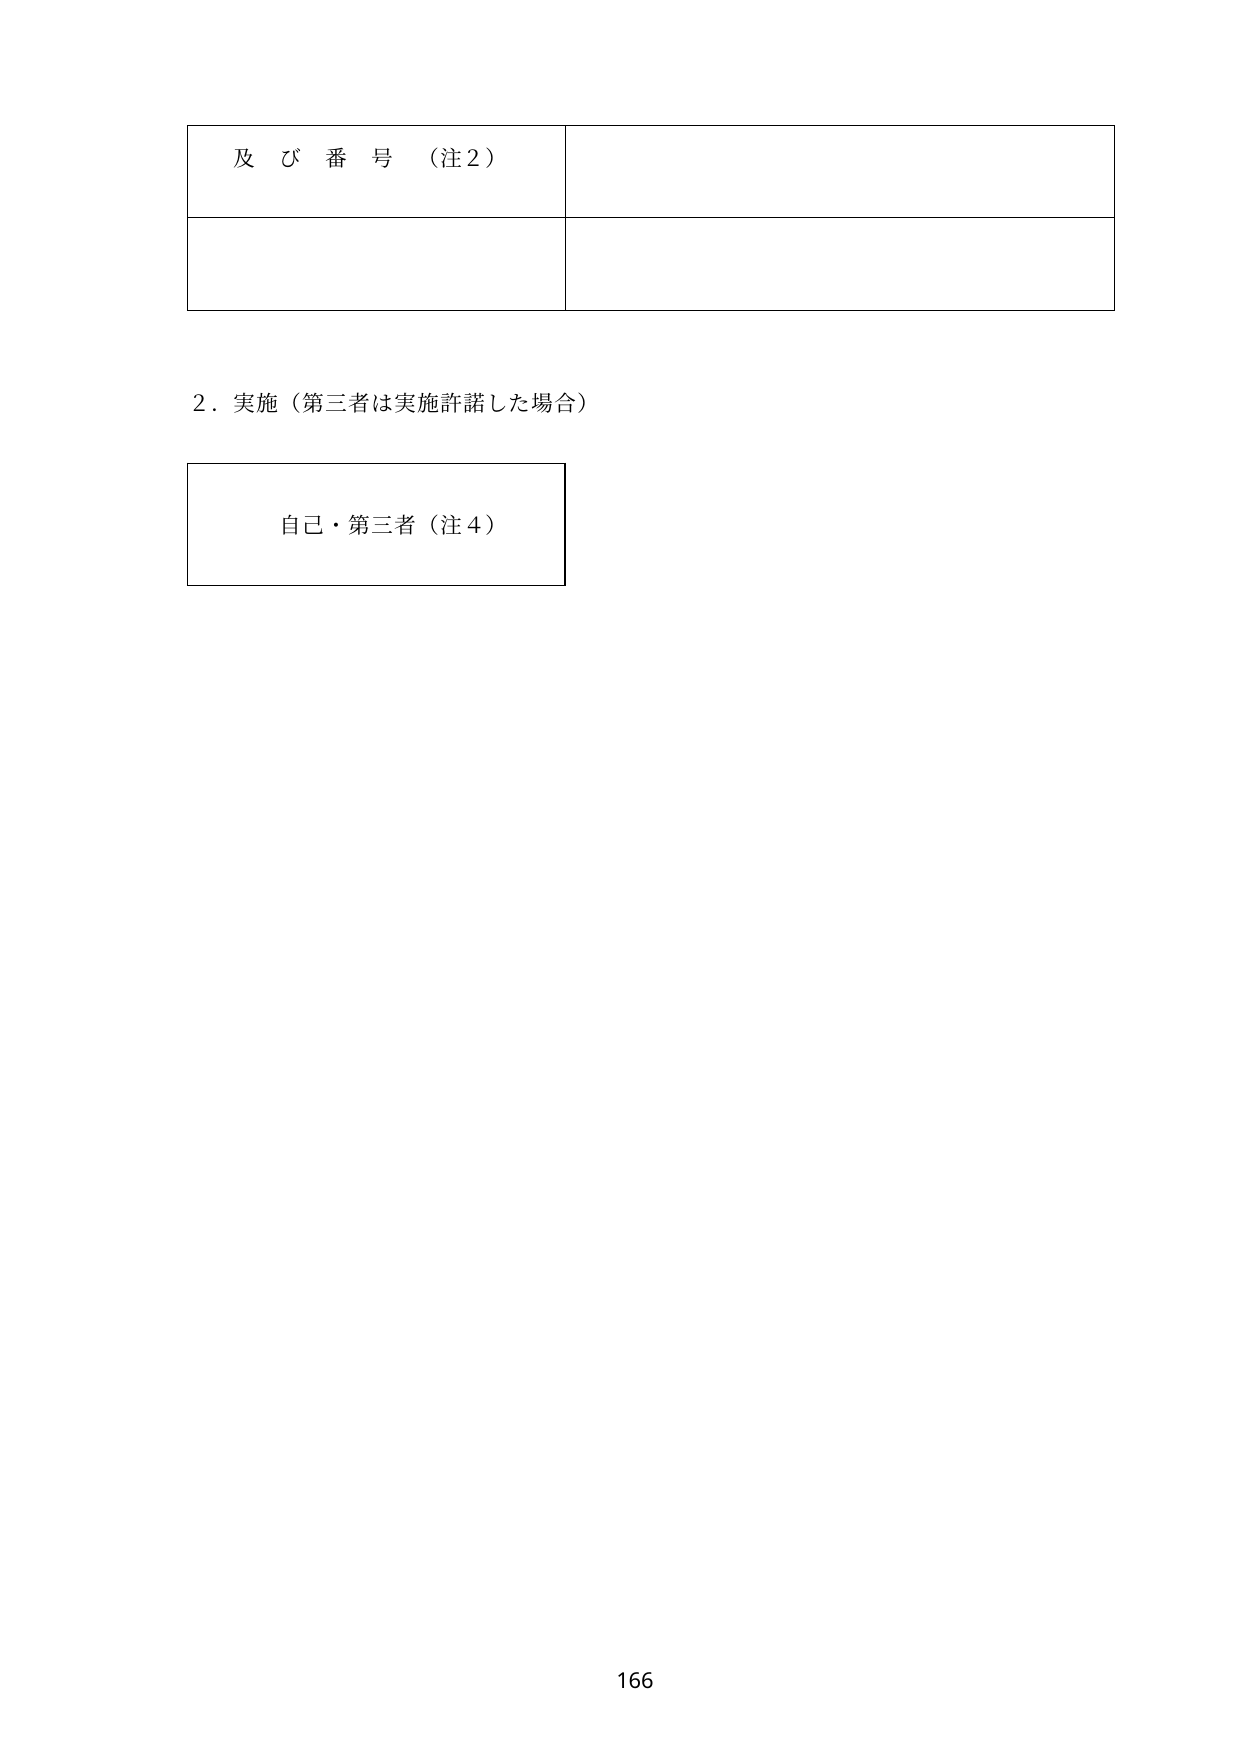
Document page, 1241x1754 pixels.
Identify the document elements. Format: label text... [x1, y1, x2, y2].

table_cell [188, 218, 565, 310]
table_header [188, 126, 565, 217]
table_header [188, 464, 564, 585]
text ２．実施（第三者は実施許諾した場合） [119, 371, 1150, 432]
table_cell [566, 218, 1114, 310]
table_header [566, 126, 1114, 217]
